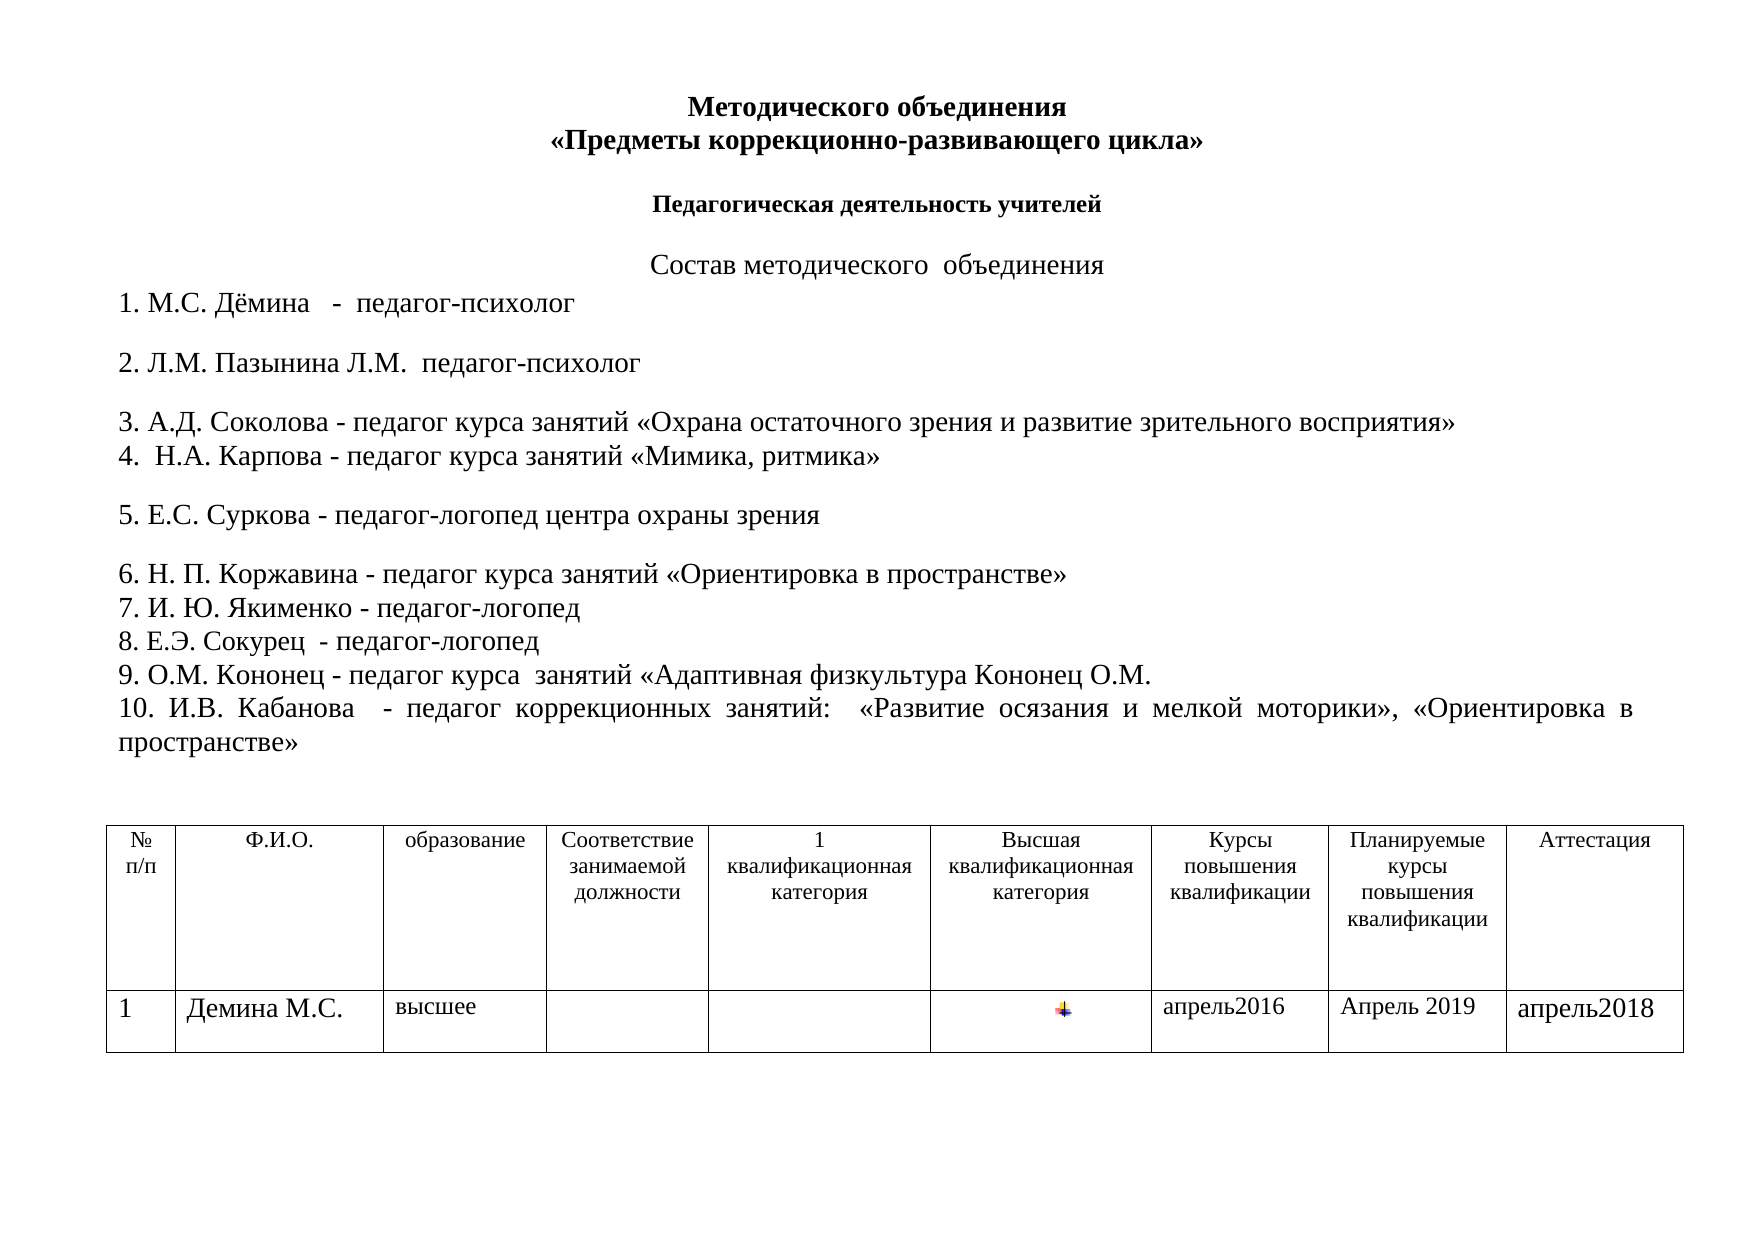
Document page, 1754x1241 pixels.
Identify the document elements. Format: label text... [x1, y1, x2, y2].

table_cell Демина М.С. [176, 991, 383, 1052]
table_cell 1 [107, 991, 175, 1052]
text 2. Л.М. Пазынина Л.М. педагог-психолог [118, 345, 1636, 378]
table_cell [931, 991, 1151, 1052]
table_header Аттестация [1507, 826, 1683, 990]
table_header Планируемые курсы повышения квалификации [1329, 826, 1506, 990]
text 5. Е.С. Суркова - педагог-логопед центра охраны зрения [118, 497, 1636, 531]
text 6. Н. П. Коржавина - педагог курса занятий «Ориентировка в пространстве» [118, 556, 1636, 590]
table_header № п/п [107, 826, 175, 990]
text 3. А.Д. Соколова - педагог курса занятий «Охрана остаточного зрения и развитие зрительного восприятия» [118, 404, 1636, 438]
table_cell Апрель 2019 [1329, 991, 1506, 1052]
text 1. М.С. Дёмина - педагог-психолог [118, 285, 1636, 319]
text «Предметы коррекционно-развивающего цикла» [118, 122, 1636, 156]
text 9. О.М. Кононец - педагог курса занятий «Адаптивная физкультура Кононец О.М. [118, 657, 1636, 691]
table_cell апрель2016 [1152, 991, 1328, 1052]
table_header Курсы повышения квалификации [1152, 826, 1328, 990]
table_cell [547, 991, 708, 1052]
text Педагогическая деятельность учителей [118, 189, 1636, 218]
picture [1055, 1000, 1072, 1017]
table_header Ф.И.О. [176, 826, 383, 990]
table_header Высшая квалификационная категория [931, 826, 1151, 990]
text 4. Н.А. Карпова - педагог курса занятий «Мимика, ритмика» [118, 438, 1636, 471]
table_cell высшее [384, 991, 546, 1052]
text 8. Е.Э. Сокурец - педагог-логопед [118, 623, 1636, 657]
text Состав методического объединения [118, 247, 1636, 280]
text 7. И. Ю. Якименко - педагог-логопед [118, 590, 1636, 623]
table_header 1 квалификационная категория [709, 826, 930, 990]
text 10. И.В. Кабанова - педагог коррекционных занятий: «Развитие осязания и мелкой моторики», «Ориентировка в пространстве» [118, 691, 1636, 758]
table_cell апрель2018 [1507, 991, 1683, 1052]
table_header образование [384, 826, 546, 990]
table_cell [709, 991, 930, 1052]
text Методического объединения [118, 89, 1636, 122]
table_header Соответствие занимаемой должности [547, 826, 708, 990]
